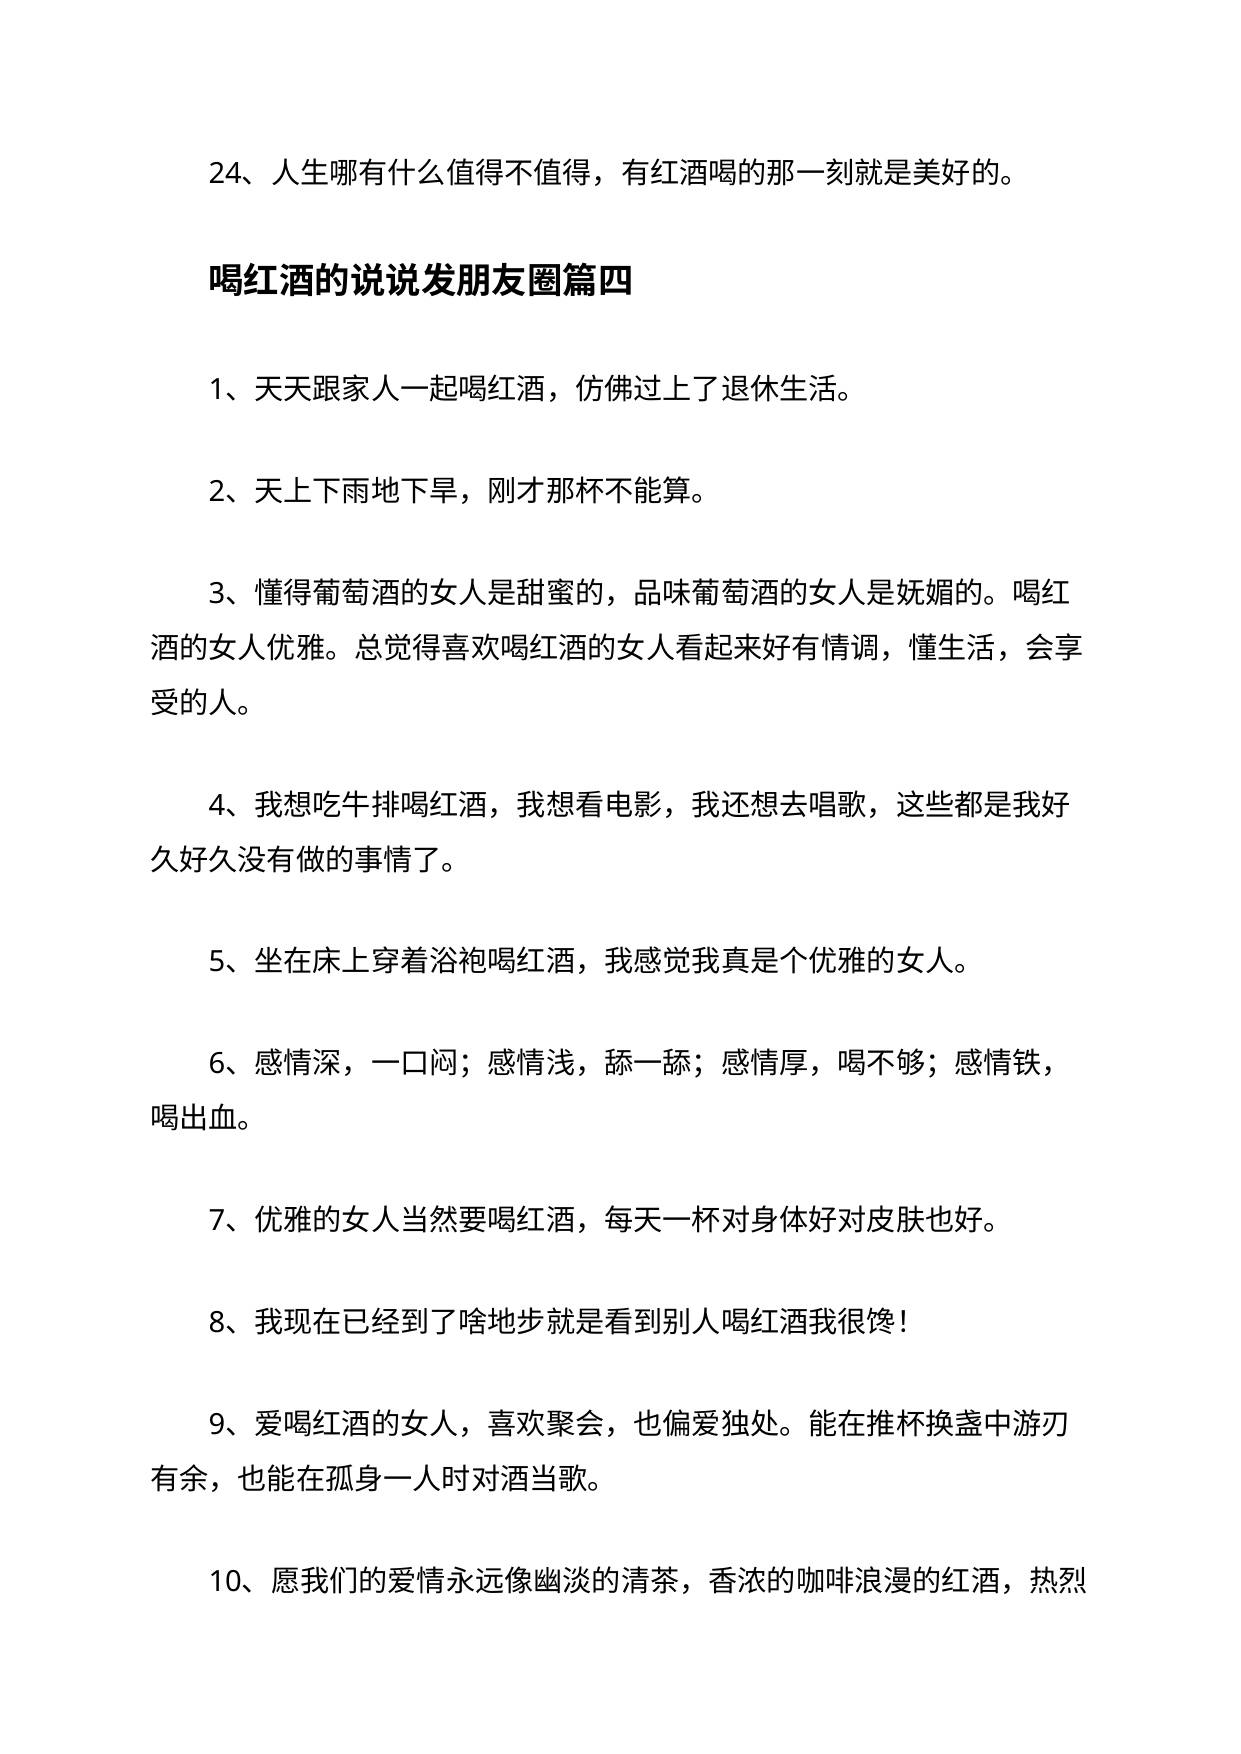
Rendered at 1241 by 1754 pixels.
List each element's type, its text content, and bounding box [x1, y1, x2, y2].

text 4、我想吃牛排喝红酒，我想看电影，我还想去唱歌，这些都是我好久好久没有做的事情了。 [150, 781, 1090, 878]
text 5、坐在床上穿着浴袍喝红酒，我感觉我真是个优雅的女人。 [150, 938, 1090, 980]
text 6、感情深，一口闷；感情浅，舔一舔；感情厚，喝不够；感情铁，喝出血。 [150, 1040, 1090, 1137]
text 9、爱喝红酒的女人，喜欢聚会，也偏爱独处。能在推杯换盏中游刃有余，也能在孤身一人时对酒当歌。 [150, 1401, 1090, 1498]
text 3、懂得葡萄酒的女人是甜蜜的，品味葡萄酒的女人是妩媚的。喝红酒的女人优雅。总觉得喜欢喝红酒的女人看起来好有情调，懂生活，会享受的人。 [150, 569, 1090, 722]
text 8、我现在已经到了啥地步就是看到别人喝红酒我很馋！ [150, 1298, 1090, 1341]
text 7、优雅的女人当然要喝红酒，每天一杯对身体好对皮肤也好。 [150, 1197, 1090, 1239]
text 2、天上下雨地下旱，刚才那杯不能算。 [150, 467, 1090, 510]
text 1、天天跟家人一起喝红酒，仿佛过上了退休生活。 [150, 365, 1090, 408]
text 喝红酒的说说发朋友圈篇四 [150, 252, 1090, 303]
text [150, 1557, 1090, 1600]
text 24、人生哪有什么值得不值得，有红酒喝的那一刻就是美好的。 [150, 150, 1090, 192]
